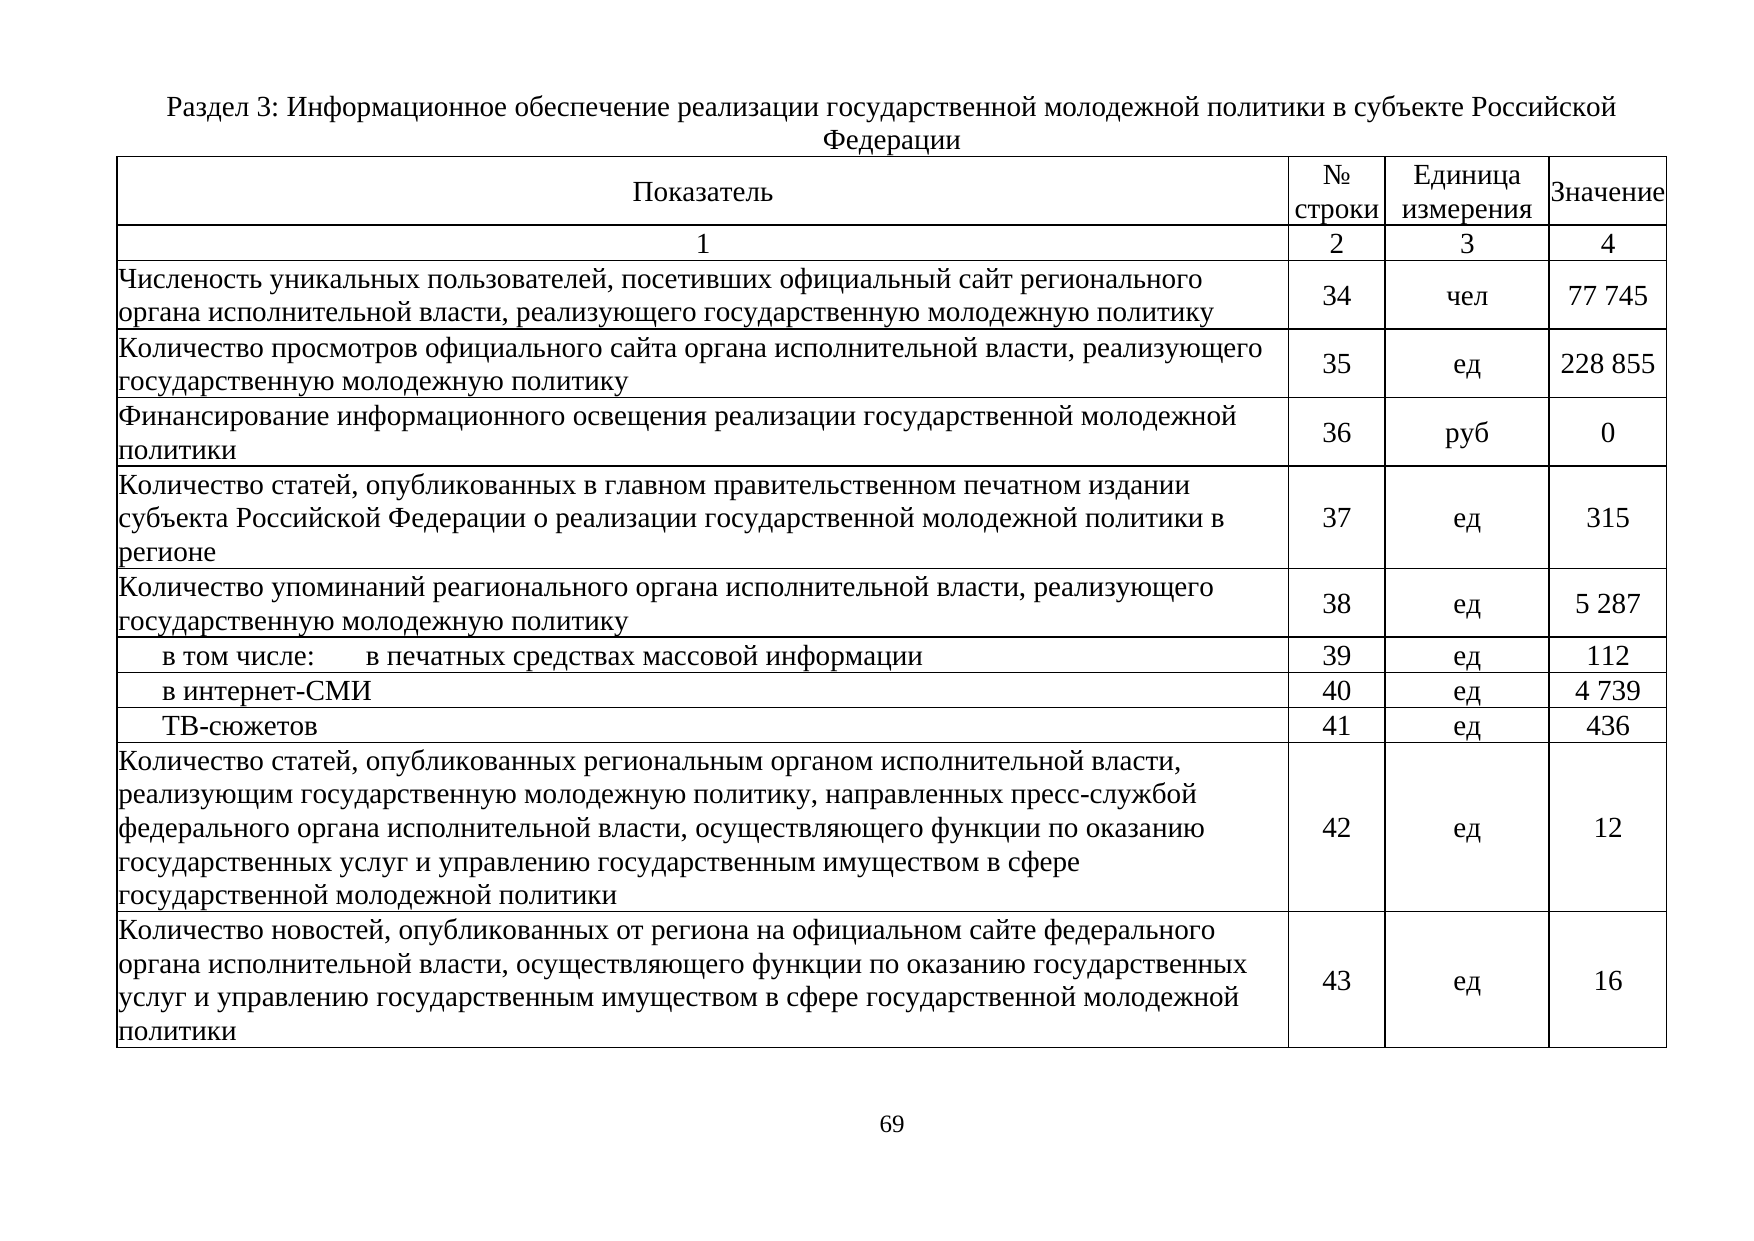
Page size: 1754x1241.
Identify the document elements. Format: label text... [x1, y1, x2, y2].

table_cell 2 [1289, 226, 1384, 259]
table_cell Финансирование информационного освещения реализации государственной молодeжной политики [118, 398, 1288, 465]
table_cell ед [1386, 912, 1548, 1047]
table_cell ед [1386, 708, 1548, 742]
table_cell ед [1386, 673, 1548, 706]
table_cell 4 739 [1550, 673, 1666, 706]
table_cell 12 [1550, 743, 1666, 911]
table_header Показатель [118, 157, 1288, 224]
table_cell ед [1386, 743, 1548, 911]
table_cell ТВ-сюжетов [118, 708, 1288, 742]
table_header № строки [1289, 157, 1384, 224]
table_cell Численость уникальных пользователей, посетивших официальный сайт регионального органа исполнительной власти, реализующего государственную молодeжную политику [118, 261, 1288, 328]
table_cell ед [1386, 467, 1548, 568]
table_cell Количество упоминаний реагионального органа исполнительной власти, реализующего государственную молодeжную политику [118, 569, 1288, 636]
table_cell ед [1386, 330, 1548, 397]
table_cell 41 [1289, 708, 1384, 742]
table_cell 38 [1289, 569, 1384, 636]
table_cell 5 287 [1550, 569, 1666, 636]
table_cell в интернет-СМИ [118, 673, 1288, 706]
table_header Единица измерения [1386, 157, 1548, 224]
table_cell 315 [1550, 467, 1666, 568]
table_cell 4 [1550, 226, 1666, 259]
table_cell в том числе: в печатных средствах массовой информации [118, 638, 1288, 671]
table_cell 39 [1289, 638, 1384, 671]
table_cell 1 [118, 226, 1288, 259]
table_cell Количество статей, опубликованных в главном правительственном печатном издании субъекта Российской Федерации о реализации государственной молодeжной политики в регионе [118, 467, 1288, 568]
table_cell Количество статей, опубликованных региональным органом исполнительной власти, реализующим государственную молодeжную политику, направленных пресс-службой федерального органа исполнительной власти, осуществляющего функции по оказанию государственных услуг и управлению государственным имуществом в сфере государственной молодeжной политики [118, 743, 1288, 911]
table_cell ед [1386, 638, 1548, 671]
table_cell 34 [1289, 261, 1384, 328]
table_cell 436 [1550, 708, 1666, 742]
table_cell 0 [1550, 398, 1666, 465]
table_cell чел [1386, 261, 1548, 328]
table_cell 43 [1289, 912, 1384, 1047]
table_cell 228 855 [1550, 330, 1666, 397]
table_cell 16 [1550, 912, 1666, 1047]
table_cell Количество новостей, опубликованных от региона на официальном сайте федерального органа исполнительной власти, осуществляющего функции по оказанию государственных услуг и управлению государственным имуществом в сфере государственной молодeжной политики [118, 912, 1288, 1047]
table_cell 35 [1289, 330, 1384, 397]
table_cell 37 [1289, 467, 1384, 568]
table_cell 77 745 [1550, 261, 1666, 328]
text Раздел 3: Информационное обеспечение реализации государственной молодeжной политики в субъекте Российской Федерации [118, 89, 1665, 156]
table_cell руб [1386, 398, 1548, 465]
table_cell 42 [1289, 743, 1384, 911]
table_header Значение [1550, 157, 1666, 224]
table_cell 36 [1289, 398, 1384, 465]
table_cell 40 [1289, 673, 1384, 706]
table_cell ед [1386, 569, 1548, 636]
table_cell Количество просмотров официального сайта органа исполнительной власти, реализующего государственную молодeжную политику [118, 330, 1288, 397]
table_cell 3 [1386, 226, 1548, 259]
table_cell 112 [1550, 638, 1666, 671]
